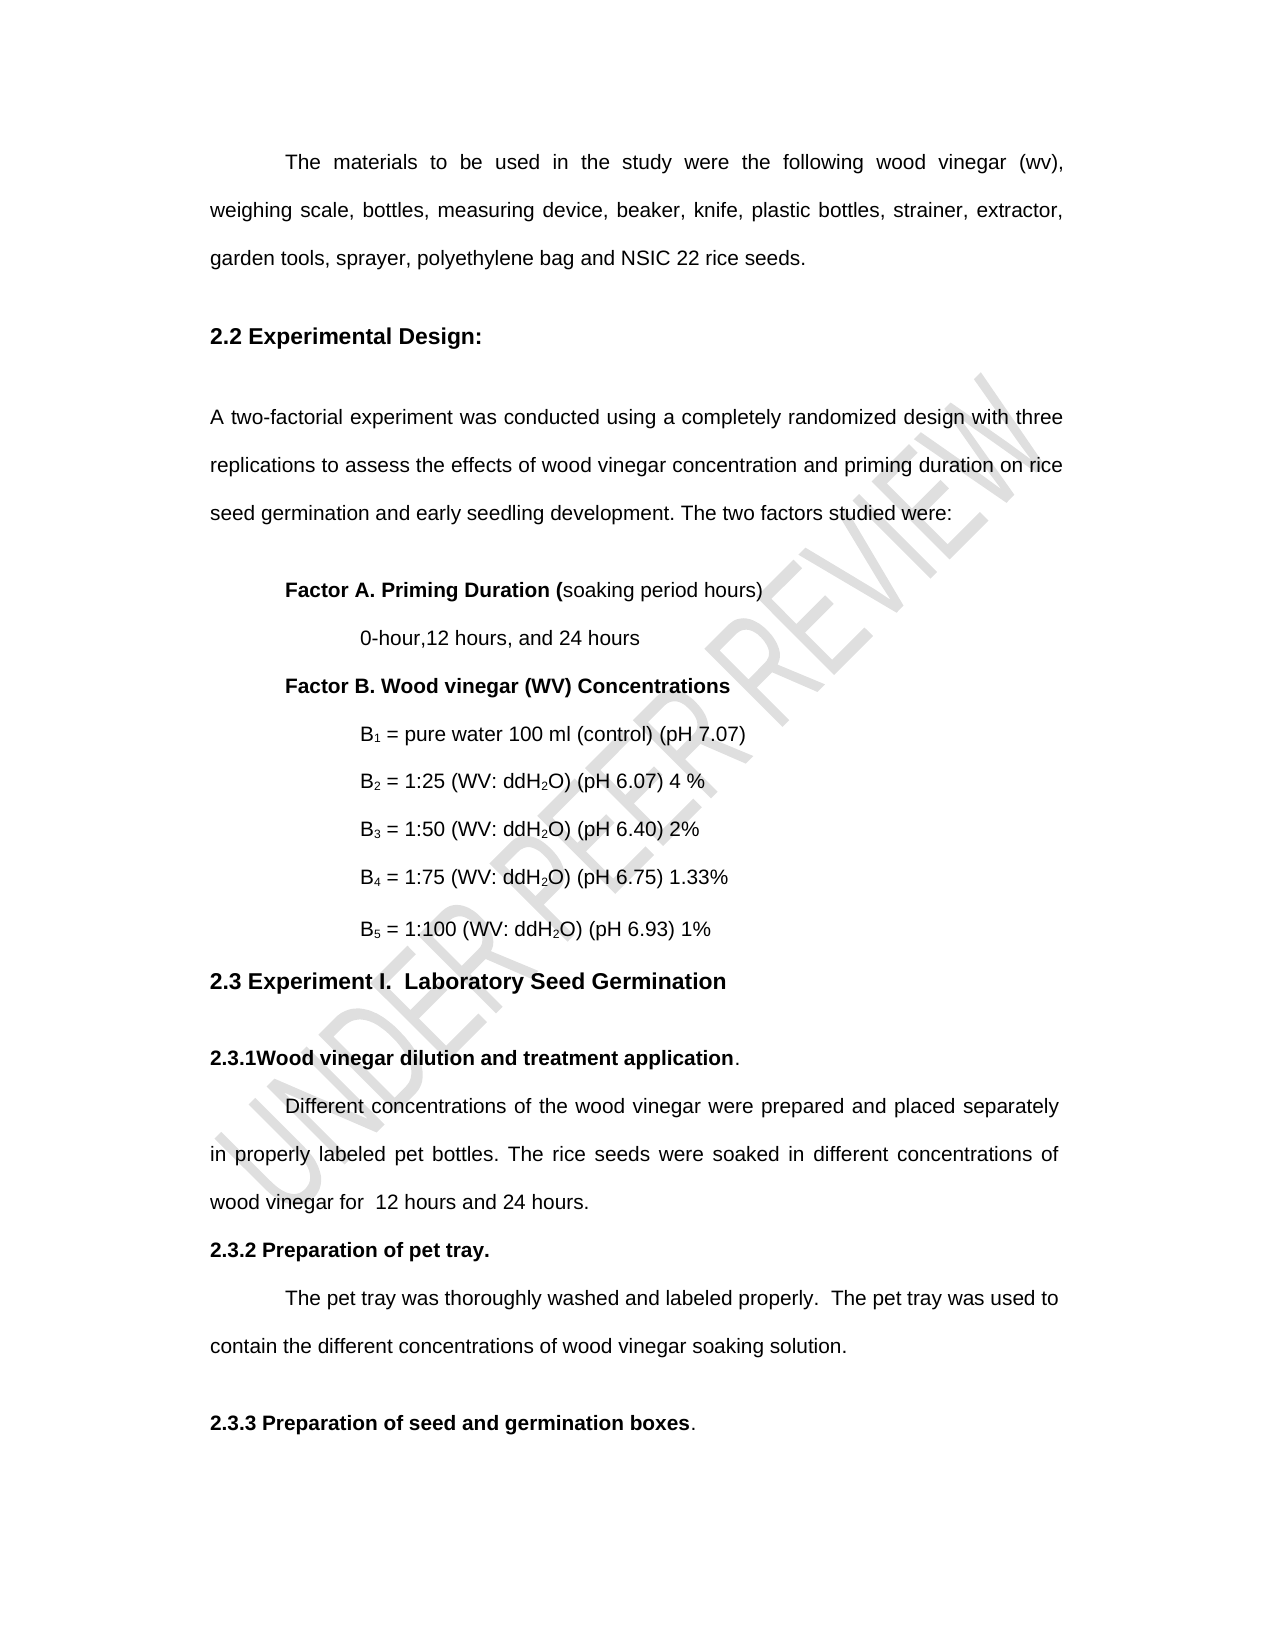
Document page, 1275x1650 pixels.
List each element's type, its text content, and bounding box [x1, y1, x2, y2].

text B2 = 1:25 (WV: ddH2O) (pH 6.07) 4 % [210, 769, 1065, 793]
text 0-hour,12 hours, and 24 hours [285, 626, 1065, 649]
text 2.3 Experiment I. Laboratory Seed Germination [209, 968, 1065, 994]
text B1 = pure water 100 ml (control) (pH 7.07) [210, 721, 1065, 745]
text 2.3.1Wood vinegar dilution and treatment application. [210, 1046, 1061, 1070]
text B4 = 1:75 (WV: ddH2O) (pH 6.75) 1.33% [284, 865, 1061, 889]
text 2.3.2 Preparation of pet tray. [210, 1238, 1061, 1262]
text Different concentrations of the wood vinegar were prepared and placed separately in properly labeled pet bottles. The rice seeds were soaked in different concentrations of wood vinegar for 12 hours and 24 hours. [210, 1094, 1061, 1214]
text B3 = 1:50 (WV: ddH2O) (pH 6.40) 2% [210, 817, 1065, 841]
text The materials to be used in the study were the following wood vinegar (wv), weighing scale, bottles, measuring device, beaker, knife, plastic bottles, strainer, extractor, garden tools, sprayer, polyethylene bag and NSIC 22 rice seeds. [210, 150, 1065, 270]
text Factor A. Priming Duration (soaking period hours) [210, 578, 1065, 602]
text 2.3.3 Preparation of seed and germination boxes. [210, 1411, 1065, 1434]
text 2.2 Experimental Design: [210, 323, 1065, 349]
text The pet tray was thoroughly washed and labeled properly. The pet tray was used to contain the different concentrations of wood vinegar soaking solution. [210, 1286, 1061, 1357]
text Factor B. Wood vinegar (WV) Concentrations [210, 673, 1065, 697]
text B5 = 1:100 (WV: ddH2O) (pH 6.93) 1% [284, 917, 1061, 941]
text A two-factorial experiment was conducted using a completely randomized design with three replications to assess the effects of wood vinegar concentration and priming duration on rice seed germination and early seedling development. The two factors studied were: [210, 405, 1065, 524]
